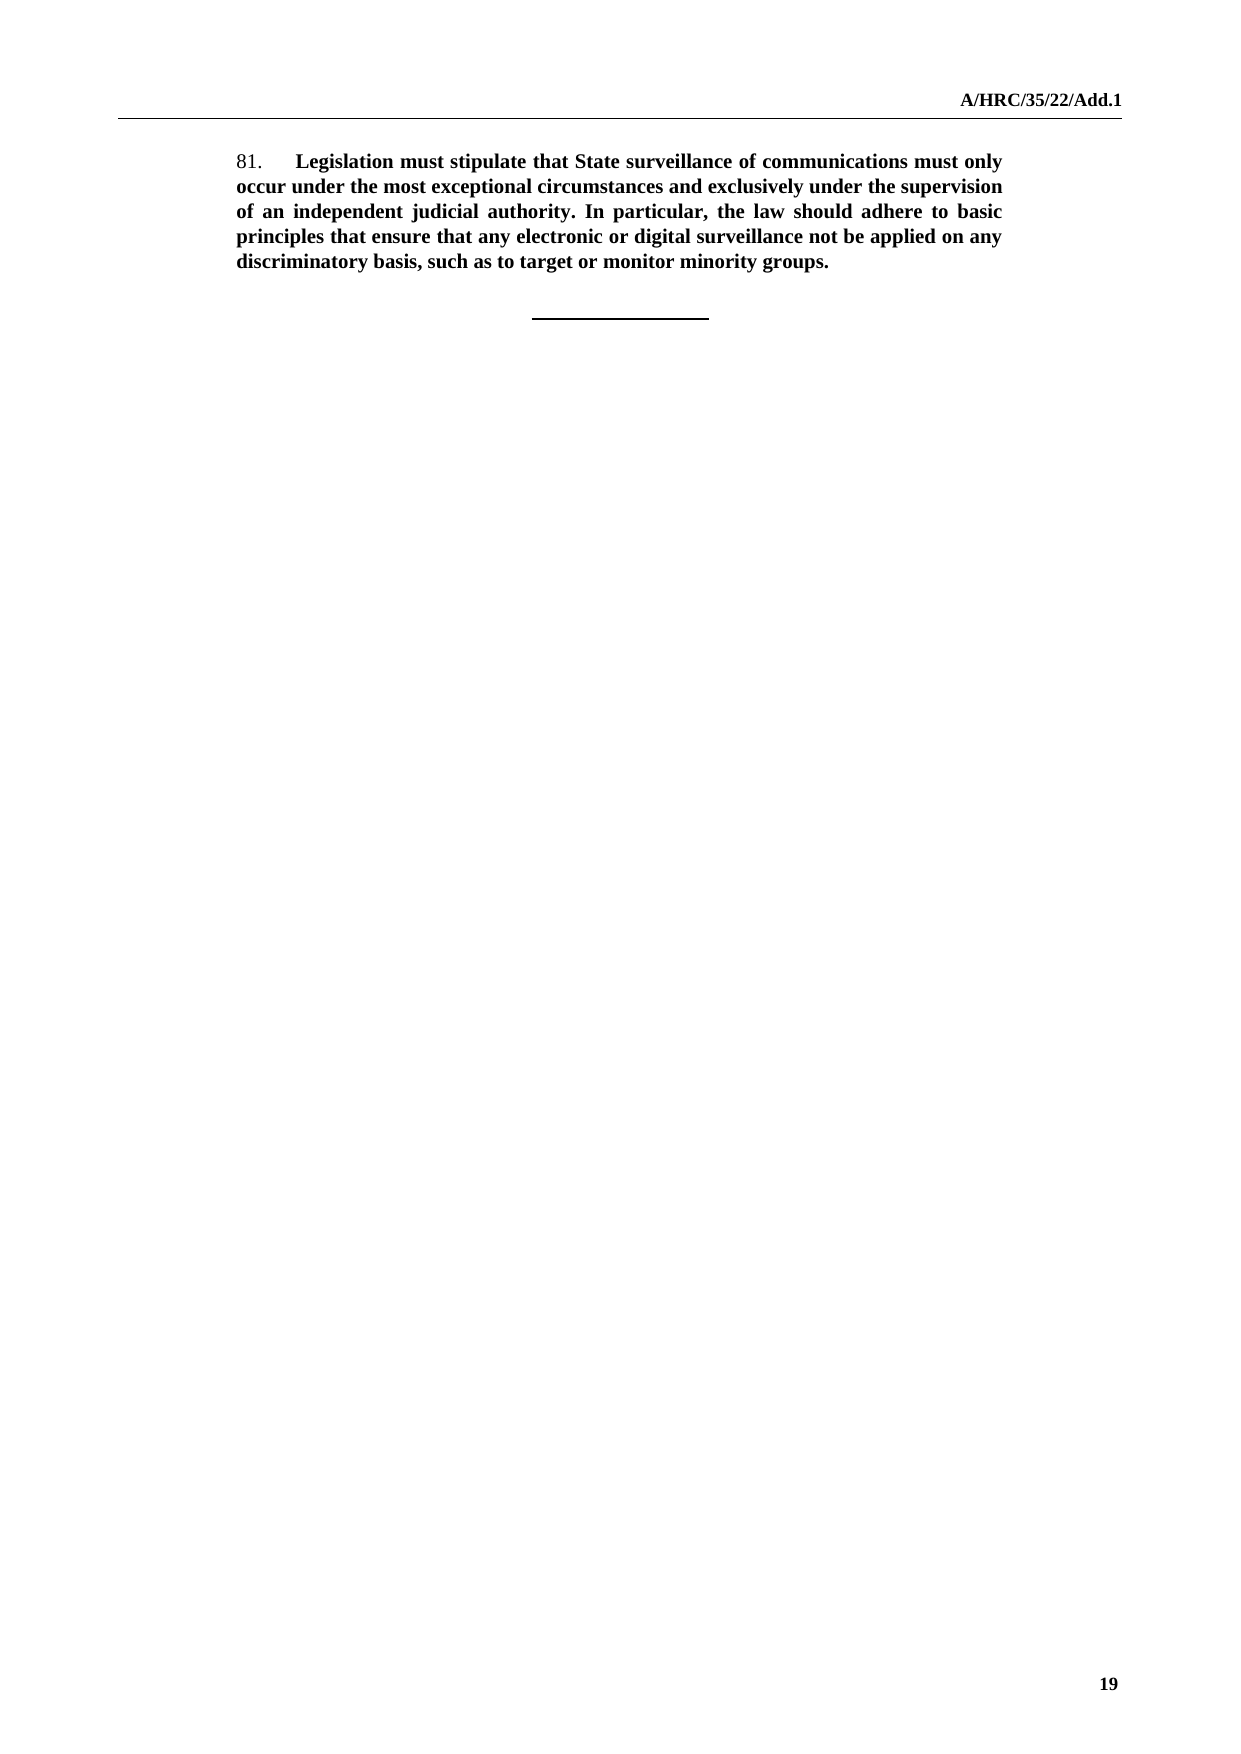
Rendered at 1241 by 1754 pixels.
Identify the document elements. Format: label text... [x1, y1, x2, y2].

text 81. Legislation must stipulate that State surveillance of communications must only occur under the most exceptional circumstances and exclusively under the supervision of an independent judicial authority. In particular, the law should adhere to basic principles that ensure that any electronic or digital surveillance not be applied on any discriminatory basis, such as to target or monitor minority groups. [236, 148, 1004, 273]
